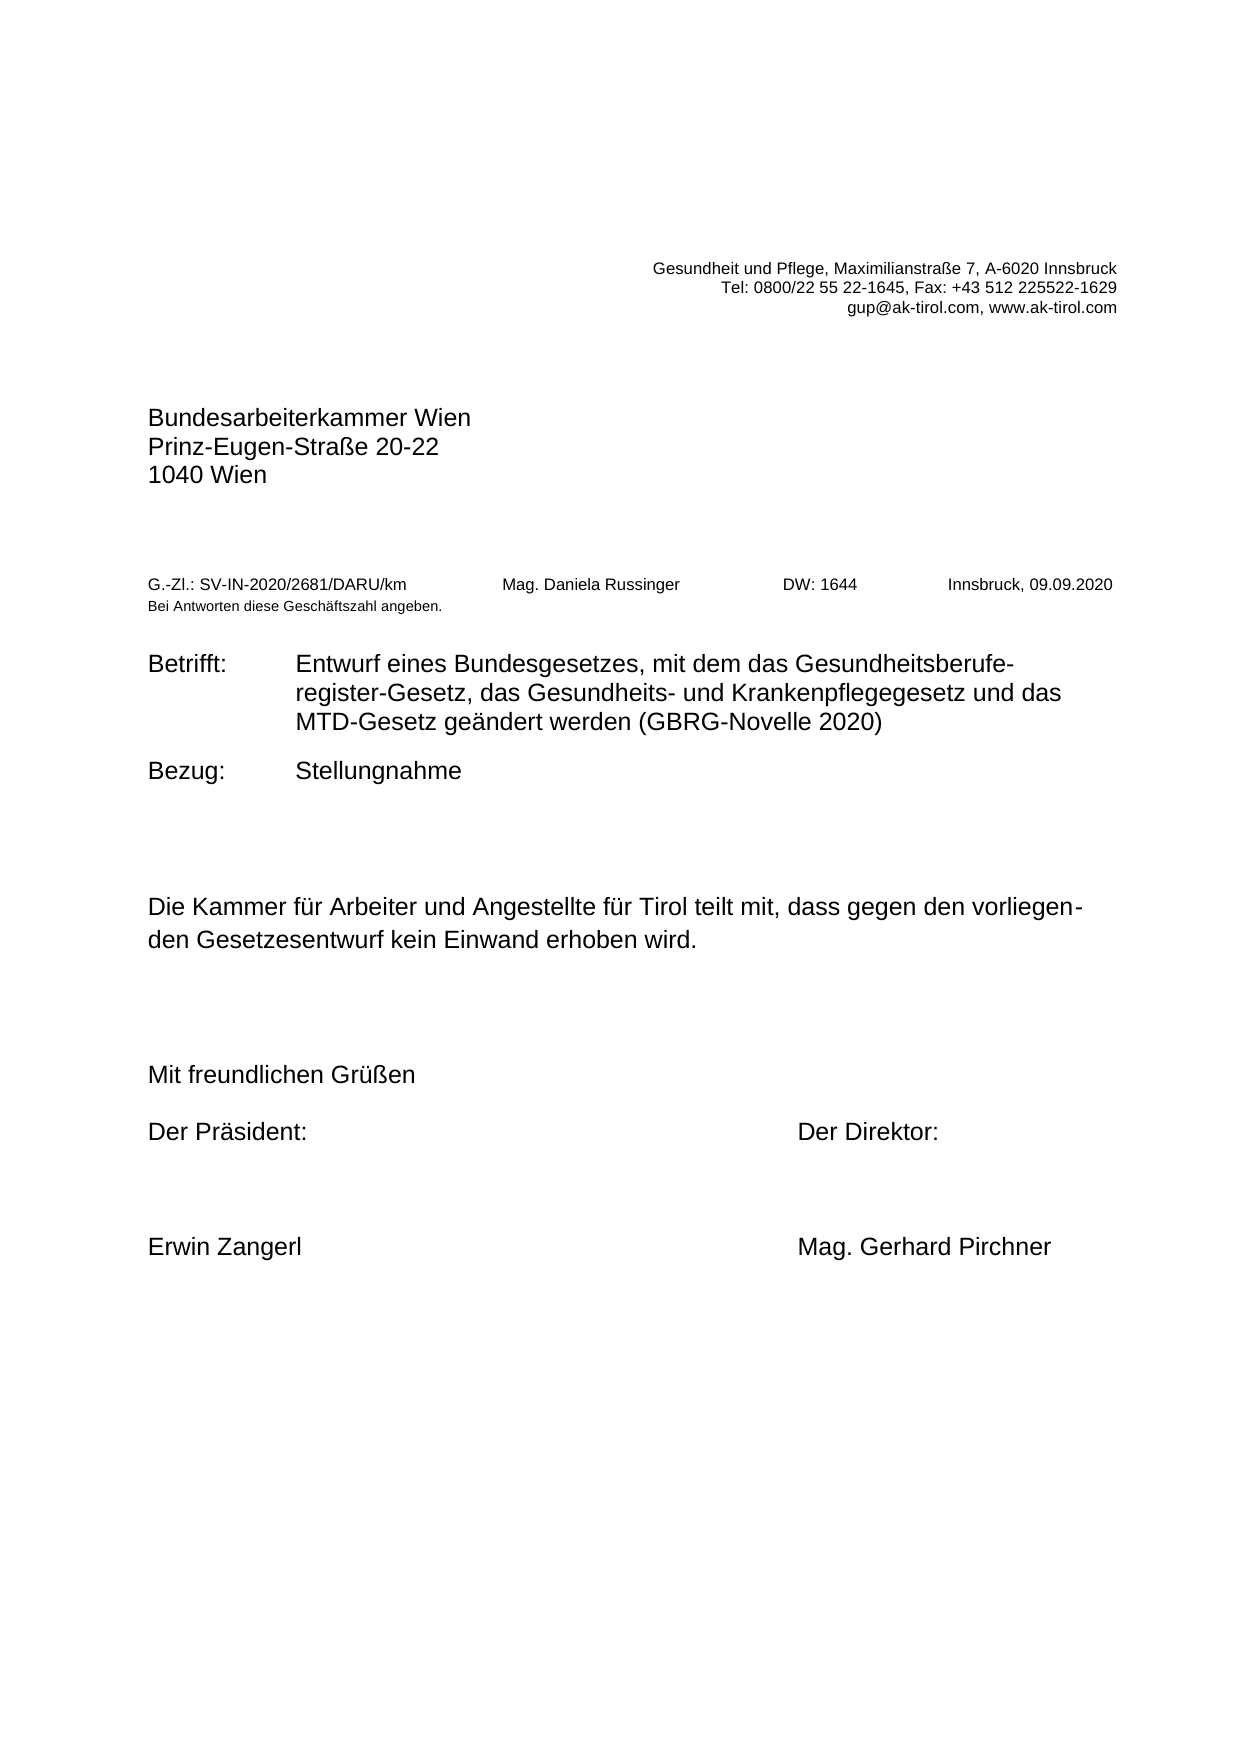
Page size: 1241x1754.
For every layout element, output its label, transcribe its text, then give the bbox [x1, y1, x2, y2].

text Bezug: Stellungnahme [148, 756, 1093, 785]
text Erwin Zangerl Mag. Gerhard Pirchner [148, 1232, 1093, 1261]
text Der Präsident: Der Direktor: [148, 1117, 1093, 1146]
text Betrifft: Entwurf eines Bundesgesetzes, mit dem das Gesundheitsberufe-register-Gesetz, das Gesundheits- und Krankenpflegegesetz und das MTD-Gesetz geändert werden (GBRG-Novelle 2020) [148, 649, 1093, 735]
text Die Kammer für Arbeiter und Angestellte für Tirol teilt mit, dass gegen den vorliegenden Gesetzesentwurf kein Einwand erhoben wird. [148, 892, 1093, 954]
text Mit freundlichen Grüßen [148, 1060, 1093, 1088]
